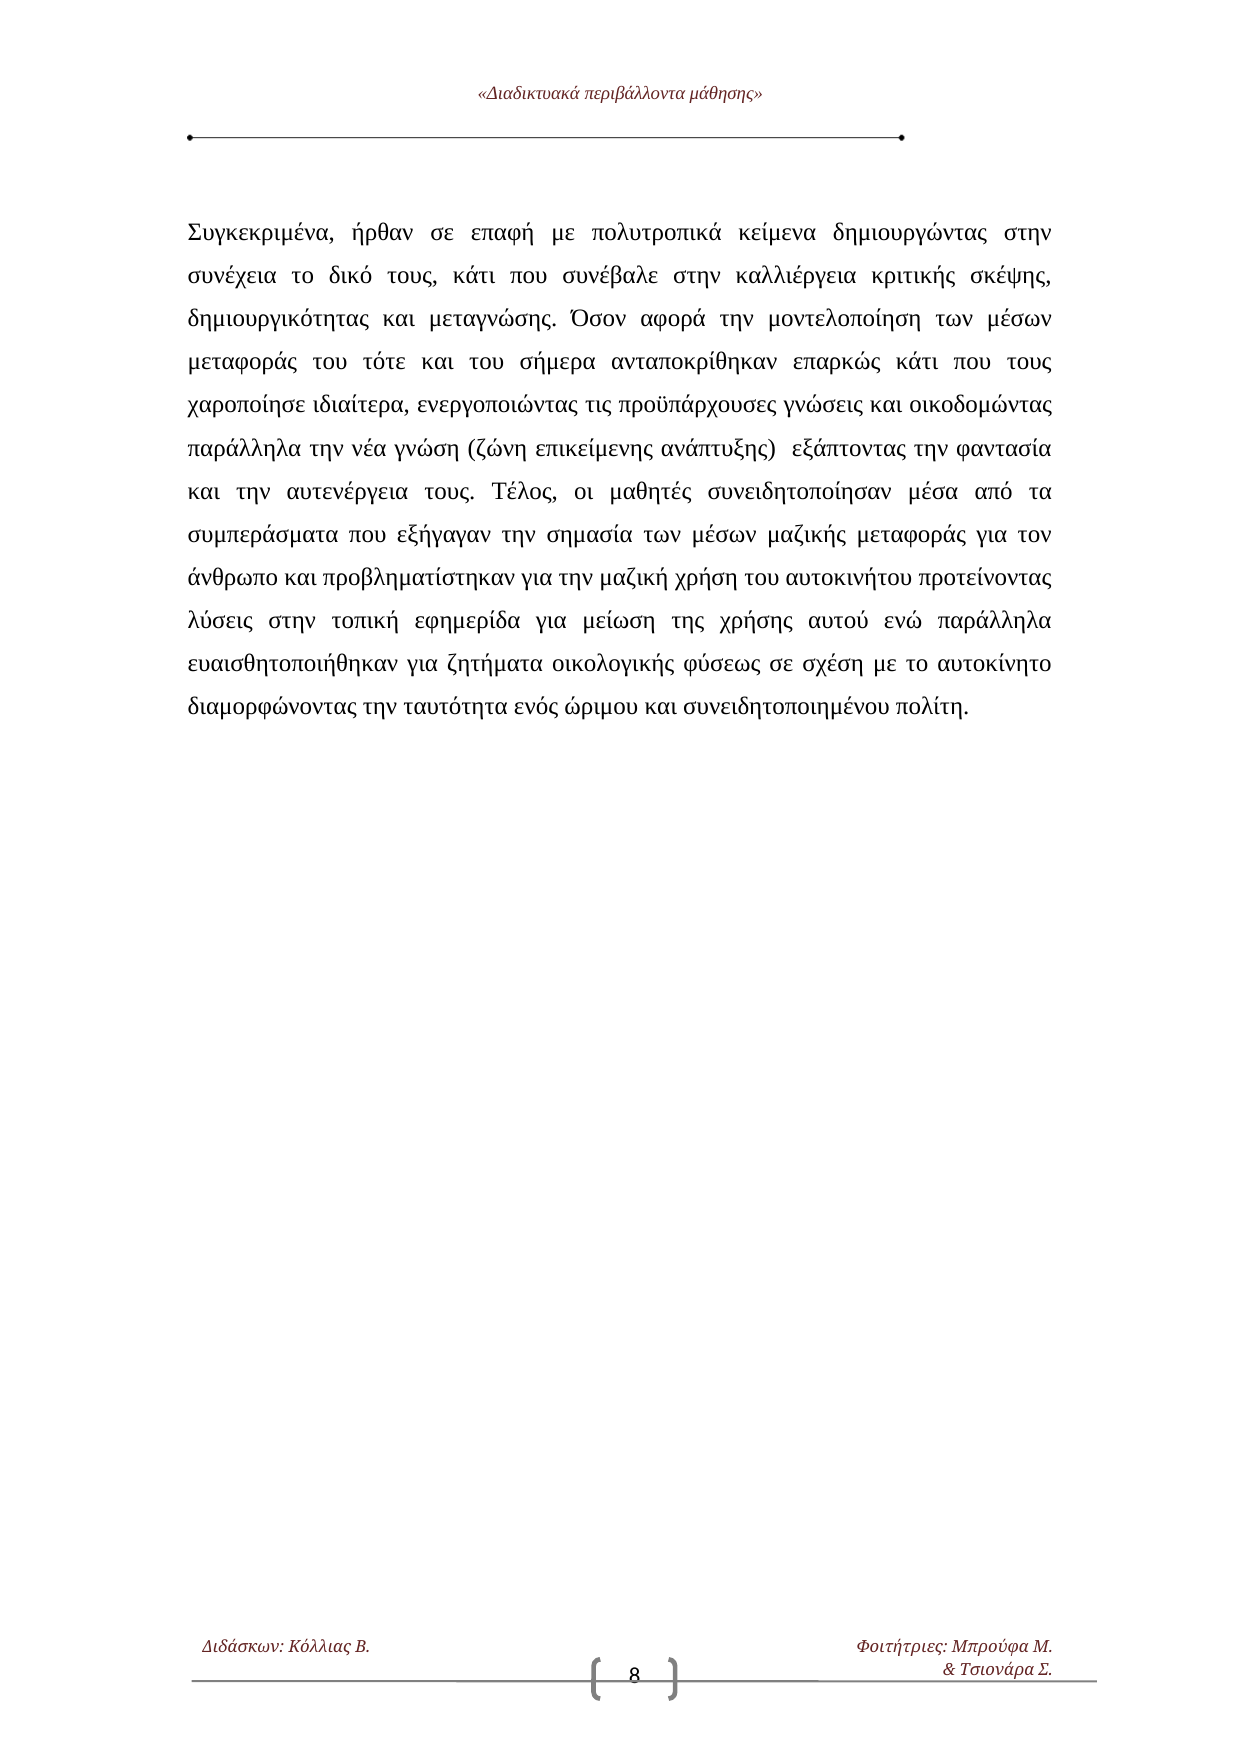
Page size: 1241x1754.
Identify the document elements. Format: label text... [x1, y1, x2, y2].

picture [187, 132, 906, 145]
